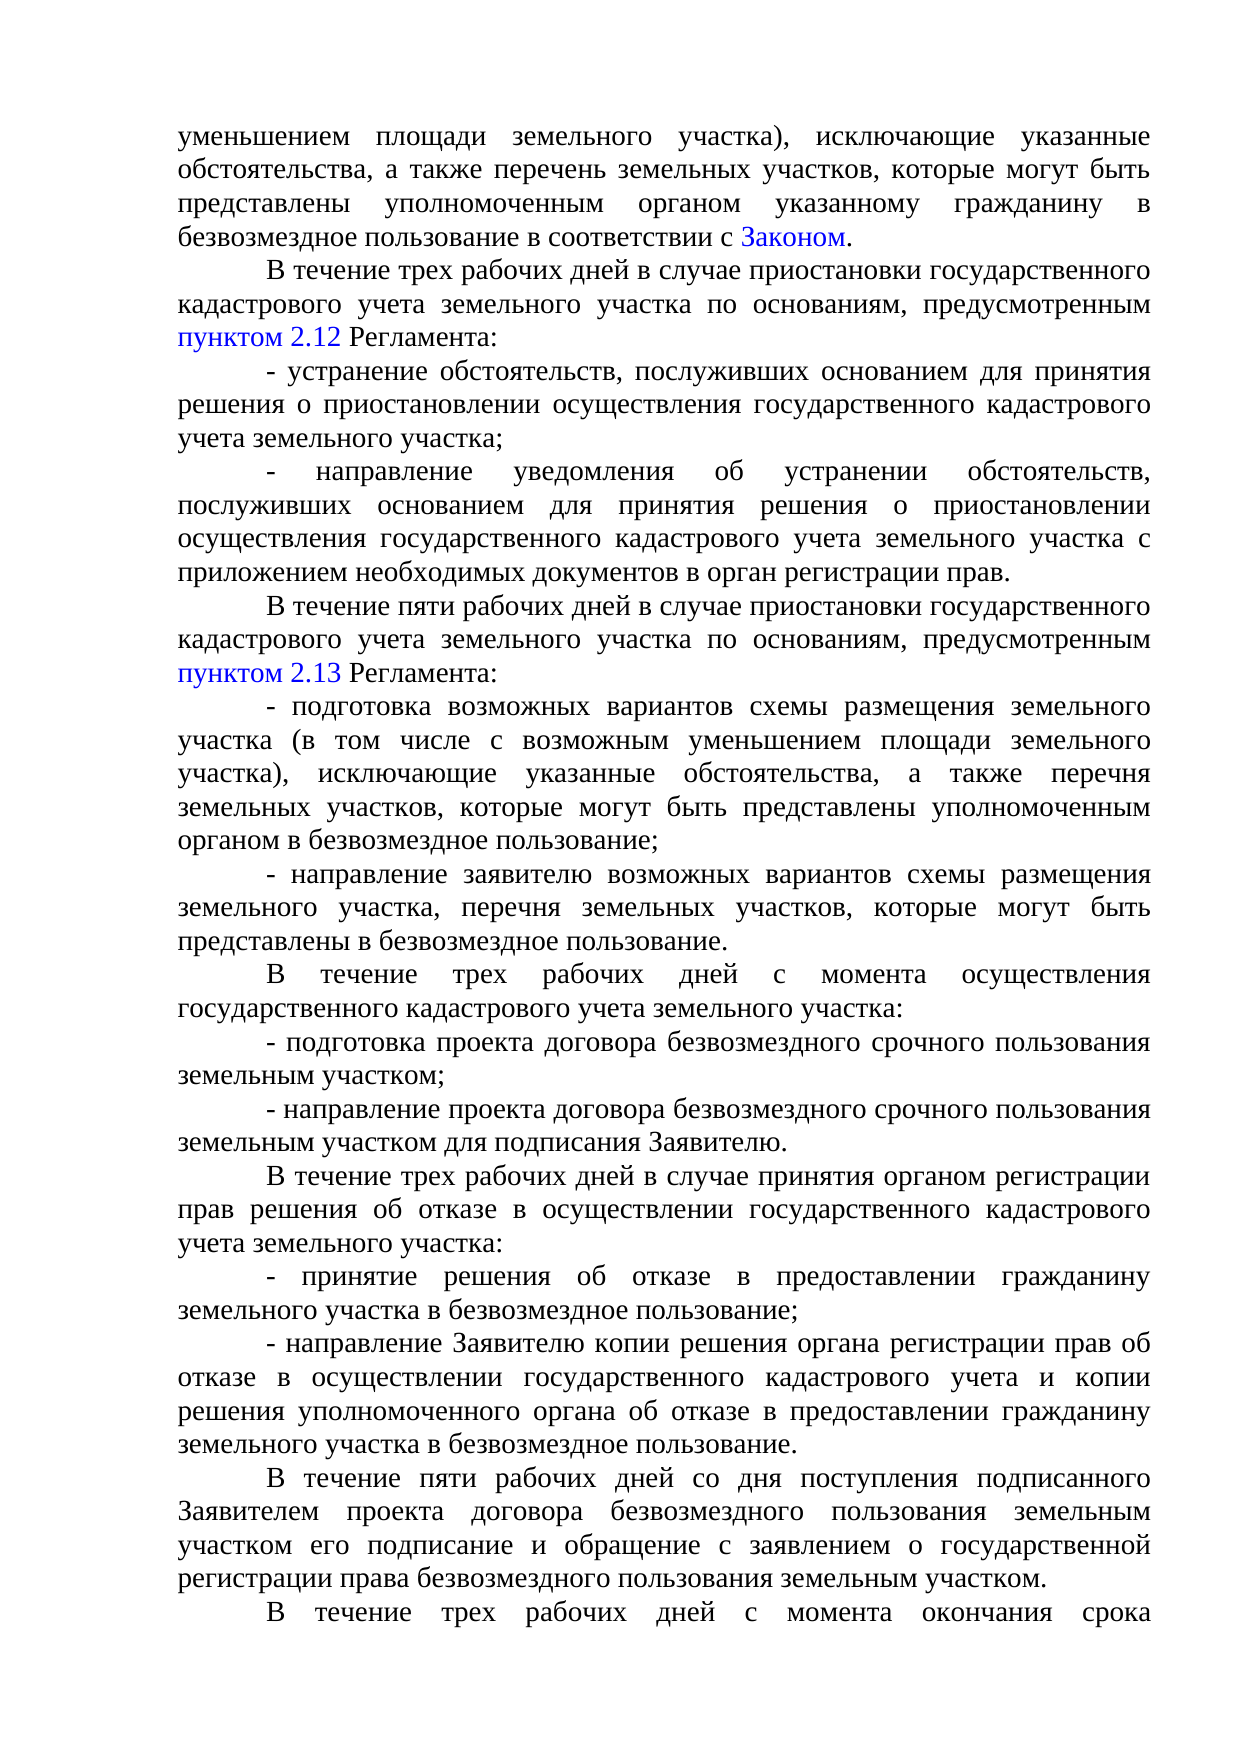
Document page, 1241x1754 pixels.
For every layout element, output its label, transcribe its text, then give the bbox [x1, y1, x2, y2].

text - подготовка проекта договора безвозмездного срочного пользования земельным участком; [177, 1024, 1152, 1091]
text - направление проекта договора безвозмездного срочного пользования земельным участком для подписания Заявителю. [177, 1091, 1152, 1158]
text В течение трех рабочих дней в случае принятия органом регистрации прав решения об отказе в осуществлении государственного кадастрового учета земельного участка: [177, 1158, 1152, 1258]
text В течение пяти рабочих дней со дня поступления подписанного Заявителем проекта договора безвозмездного пользования земельным участком его подписание и обращение с заявлением о государственной регистрации права безвозмездного пользования земельным участком. [177, 1460, 1152, 1594]
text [177, 118, 1152, 252]
text В течение трех рабочих дней в случае приостановки государственного кадастрового учета земельного участка по основаниям, предусмотренным пунктом 2.12 Регламента: [177, 252, 1152, 353]
text - направление Заявителю копии решения органа регистрации прав об отказе в осуществлении государственного кадастрового учета и копии решения уполномоченного органа об отказе в предоставлении гражданину земельного участка в безвозмездное пользование. [177, 1326, 1152, 1460]
text - принятие решения об отказе в предоставлении гражданину земельного участка в безвозмездное пользование; [177, 1258, 1152, 1326]
text - подготовка возможных вариантов схемы размещения земельного участка (в том числе с возможным уменьшением площади земельного участка), исключающие указанные обстоятельства, а также перечня земельных участков, которые могут быть представлены уполномоченным органом в безвозмездное пользование; [177, 688, 1152, 856]
text В течение пяти рабочих дней в случае приостановки государственного кадастрового учета земельного участка по основаниям, предусмотренным пунктом 2.13 Регламента: [177, 588, 1152, 688]
text - устранение обстоятельств, послуживших основанием для принятия решения о приостановлении осуществления государственного кадастрового учета земельного участка; [177, 353, 1152, 453]
text - направление уведомления об устранении обстоятельств, послуживших основанием для принятия решения о приостановлении осуществления государственного кадастрового учета земельного участка с приложением необходимых документов в орган регистрации прав. [177, 453, 1152, 588]
text - направление заявителю возможных вариантов схемы размещения земельного участка, перечня земельных участков, которые могут быть представлены в безвозмездное пользование. [177, 856, 1152, 957]
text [177, 1594, 1152, 1627]
text В течение трех рабочих дней с момента осуществления государственного кадастрового учета земельного участка: [177, 957, 1152, 1024]
